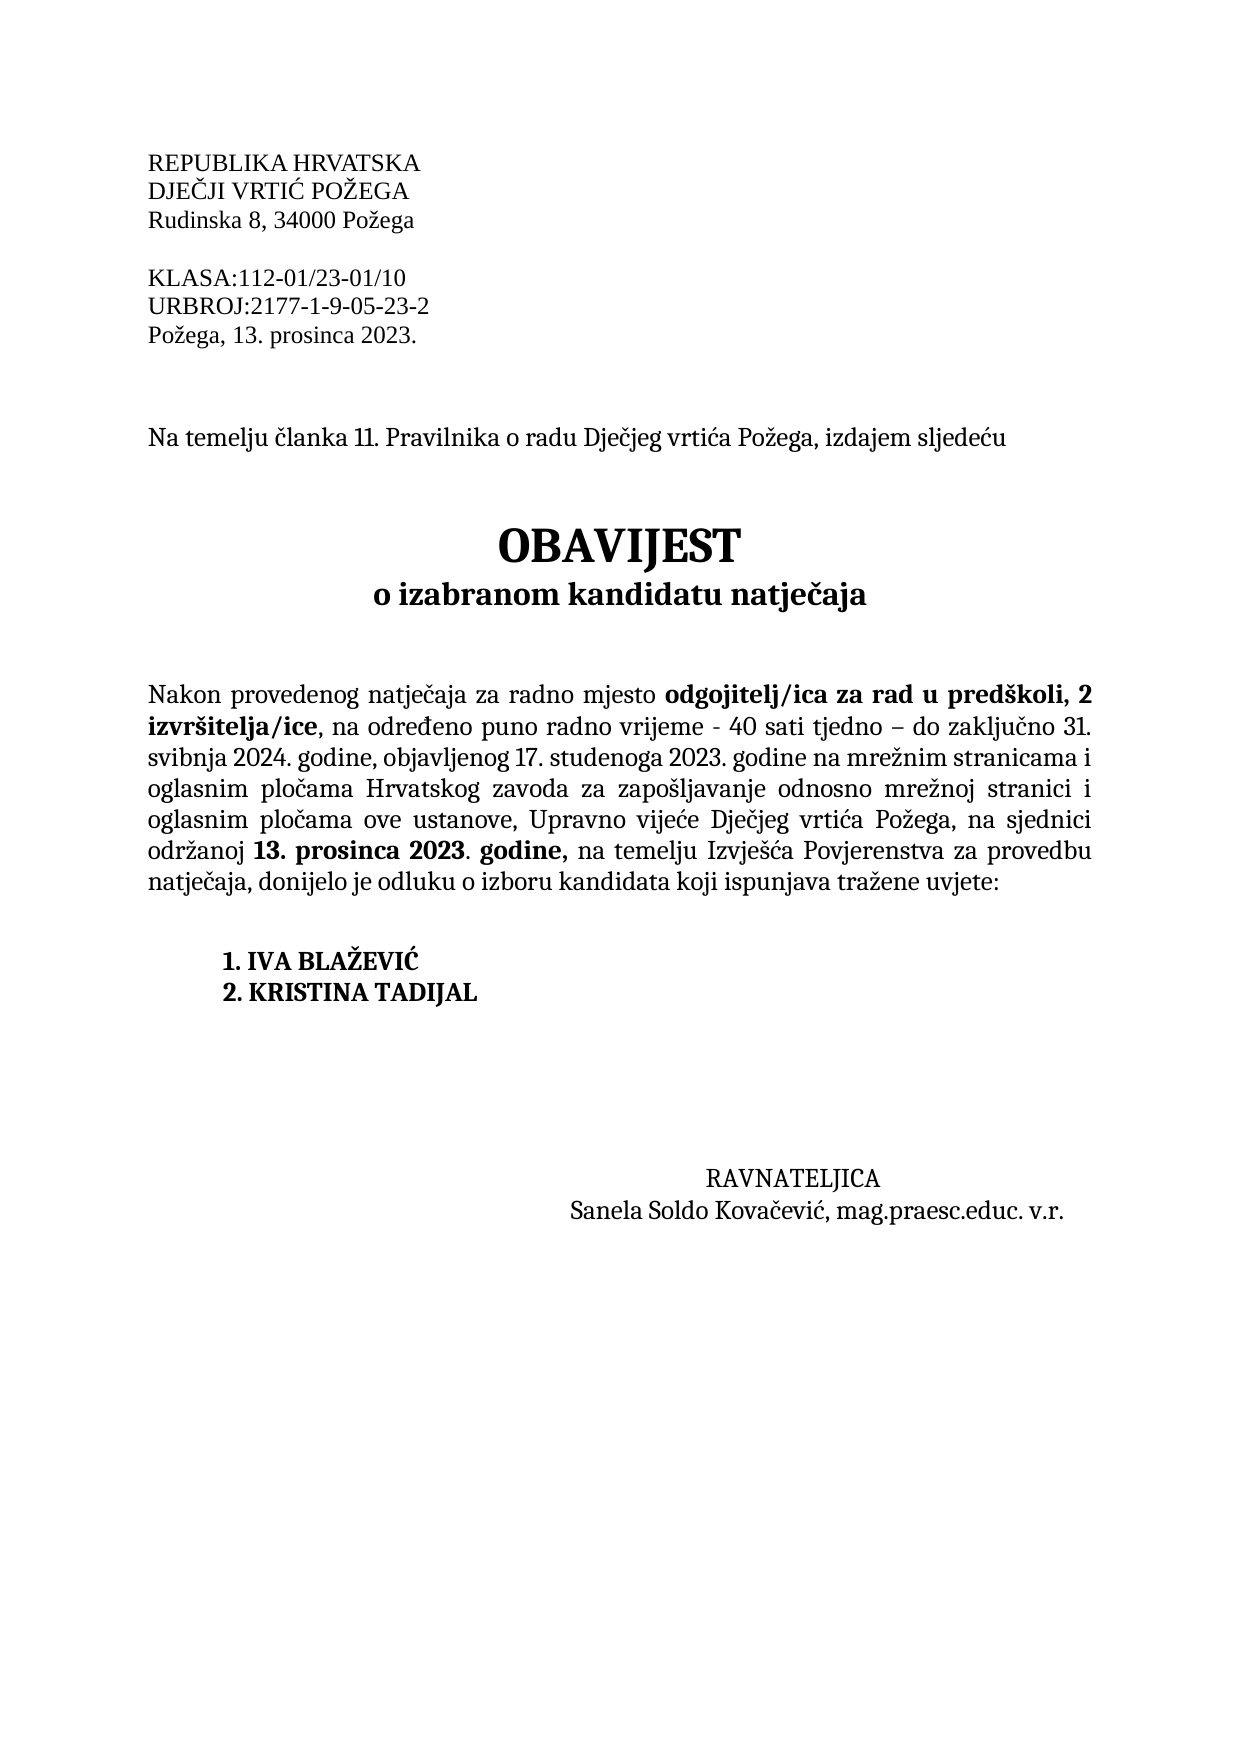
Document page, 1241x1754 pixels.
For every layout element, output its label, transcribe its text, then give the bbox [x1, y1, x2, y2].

text Na temelju članka 11. Pravilnika o radu Dječjeg vrtića Požega, izdajem sljedeću [148, 422, 1093, 453]
text 2. KRISTINA TADIJAL [223, 977, 1093, 1008]
text 1. IVA BLAŽEVIĆ [223, 946, 1093, 977]
text KLASA:112-01/23-01/10 [148, 263, 1093, 291]
text RAVNATELJICA [590, 1163, 1093, 1195]
text Rudinska 8, 34000 Požega [148, 205, 1093, 234]
text OBAVIJEST [148, 517, 1093, 575]
text REPUBLIKA HRVATSKA [148, 148, 1093, 176]
text Požega, 13. prosinca 2023. [148, 320, 1093, 349]
text o izabranom kandidatu natječaja [148, 575, 1093, 613]
text Sanela Soldo Kovačević, mag.praesc.educ. v.r. [148, 1195, 1093, 1226]
text DJEČJI VRTIĆ POŽEGA [148, 176, 1093, 205]
text URBROJ:2177-1-9-05-23-2 [148, 291, 1093, 320]
text Nakon provedenog natječaja za radno mjesto odgojitelj/ica za rad u predškoli, 2 izvršitelja/ice, na određeno puno radno vrijeme - 40 sati tjedno – do zaključno 31. svibnja 2024. godine, objavljenog 17. studenoga 2023. godine na mrežnim stranicama i oglasnim pločama Hrvatskog zavoda za zapošljavanje odnosno mrežnoj stranici i oglasnim pločama ove ustanove, Upravno vijeće Dječjeg vrtića Požega, na sjednici održanoj 13. prosinca 2023. godine, na temelju Izvješća Povjerenstva za provedbu natječaja, donijelo je odluku o izboru kandidata koji ispunjava tražene uvjete: [148, 679, 1093, 898]
